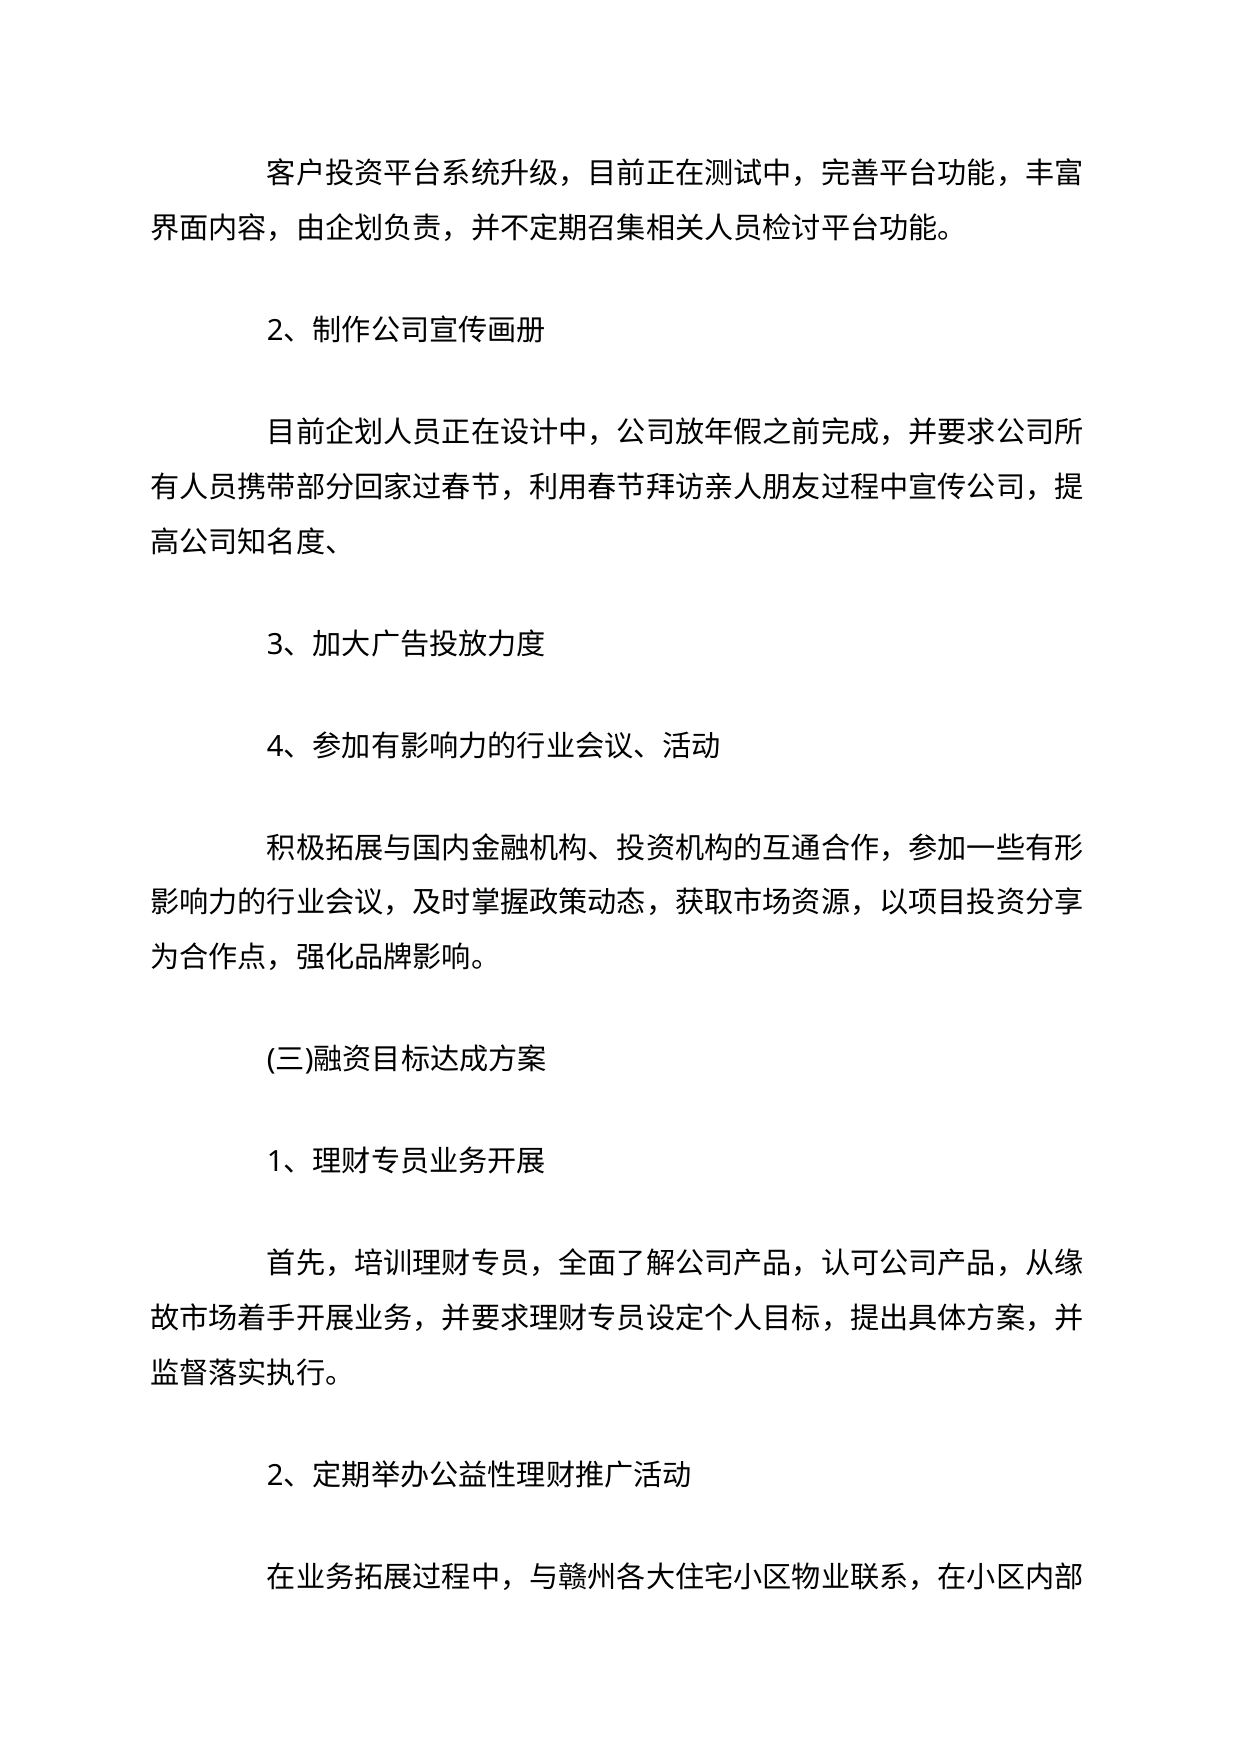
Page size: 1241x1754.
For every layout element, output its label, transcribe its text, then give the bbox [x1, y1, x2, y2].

text 首先，培训理财专员，全面了解公司产品，认可公司产品，从缘故市场着手开展业务，并要求理财专员设定个人目标，提出具体方案，并监督落实执行。 [150, 1240, 1090, 1392]
text 积极拓展与国内金融机构、投资机构的互通合作，参加一些有形影响力的行业会议，及时掌握政策动态，获取市场资源，以项目投资分享为合作点，强化品牌影响。 [150, 824, 1090, 976]
text 1、理财专员业务开展 [150, 1138, 1090, 1180]
text 3、加大广告投放力度 [150, 620, 1090, 663]
text 2、定期举办公益性理财推广活动 [150, 1451, 1090, 1494]
text 4、参加有影响力的行业会议、活动 [150, 722, 1090, 764]
text 2、制作公司宣传画册 [150, 307, 1090, 349]
text 客户投资平台系统升级，目前正在测试中，完善平台功能，丰富界面内容，由企划负责，并不定期召集相关人员检讨平台功能。 [150, 150, 1090, 247]
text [150, 1553, 1090, 1596]
text (三)融资目标达成方案 [150, 1036, 1090, 1078]
text 目前企划人员正在设计中，公司放年假之前完成，并要求公司所有人员携带部分回家过春节，利用春节拜访亲人朋友过程中宣传公司，提高公司知名度、 [150, 409, 1090, 561]
